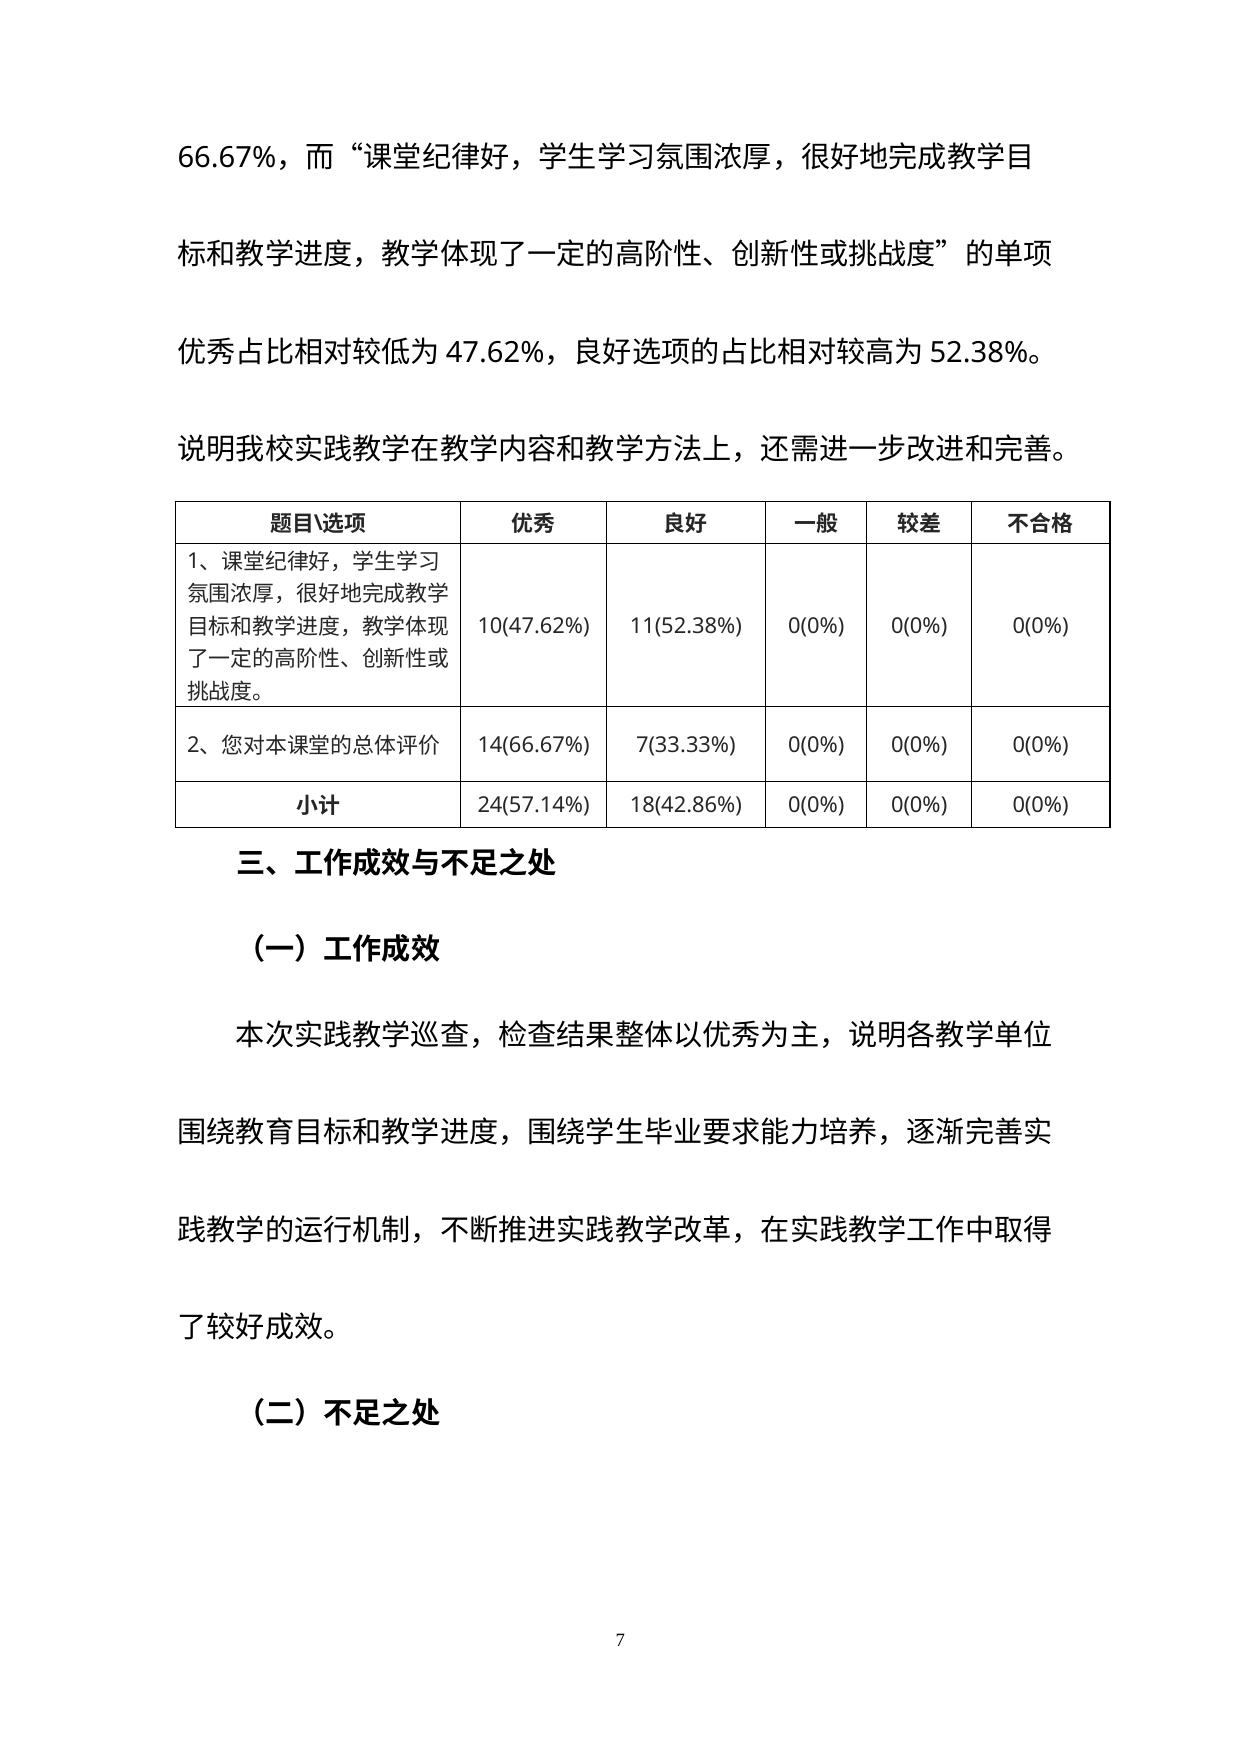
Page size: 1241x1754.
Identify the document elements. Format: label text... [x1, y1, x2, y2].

table_cell 0(0%) [867, 544, 971, 706]
table_cell 0(0%) [972, 782, 1109, 827]
table_cell 18(42.86%) [607, 782, 765, 827]
text 本次实践教学巡查，检查结果整体以优秀为主，说明各教学单位围绕教育目标和教学进度，围绕学生毕业要求能力培养，逐渐完善实践教学的运行机制，不断推进实践教学改革，在实践教学工作中取得了较好成效。 [177, 1000, 1063, 1358]
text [177, 122, 1063, 479]
table_cell 0(0%) [766, 544, 866, 706]
table_cell 0(0%) [972, 707, 1109, 781]
table_cell 0(0%) [867, 707, 971, 781]
table_cell 小计 [176, 782, 460, 827]
table_header 良好 [607, 502, 765, 542]
table_header 优秀 [461, 502, 606, 542]
table_cell 2、您对本课堂的总体评价 [176, 707, 460, 781]
table_cell 24(57.14%) [461, 782, 606, 827]
table_header 一般 [766, 502, 866, 542]
text 三、工作成效与不足之处 [177, 828, 1063, 893]
table_header 较差 [867, 502, 971, 542]
table_cell 0(0%) [867, 782, 971, 827]
table_cell 7(33.33%) [607, 707, 765, 781]
text （一）工作成效 [177, 914, 1063, 979]
table_cell 0(0%) [766, 707, 866, 781]
table_cell 1、课堂纪律好，学生学习氛围浓厚，很好地完成教学目标和教学进度，教学体现了一定的高阶性、创新性或挑战度。 [176, 544, 460, 706]
table_cell 10(47.62%) [461, 544, 606, 706]
table_cell 0(0%) [972, 544, 1109, 706]
table_header 不合格 [972, 502, 1109, 542]
text （二）不足之处 [177, 1379, 1063, 1444]
table_header 题目\选项 [176, 502, 460, 542]
table_cell 0(0%) [766, 782, 866, 827]
table_cell 11(52.38%) [607, 544, 765, 706]
table_cell 14(66.67%) [461, 707, 606, 781]
